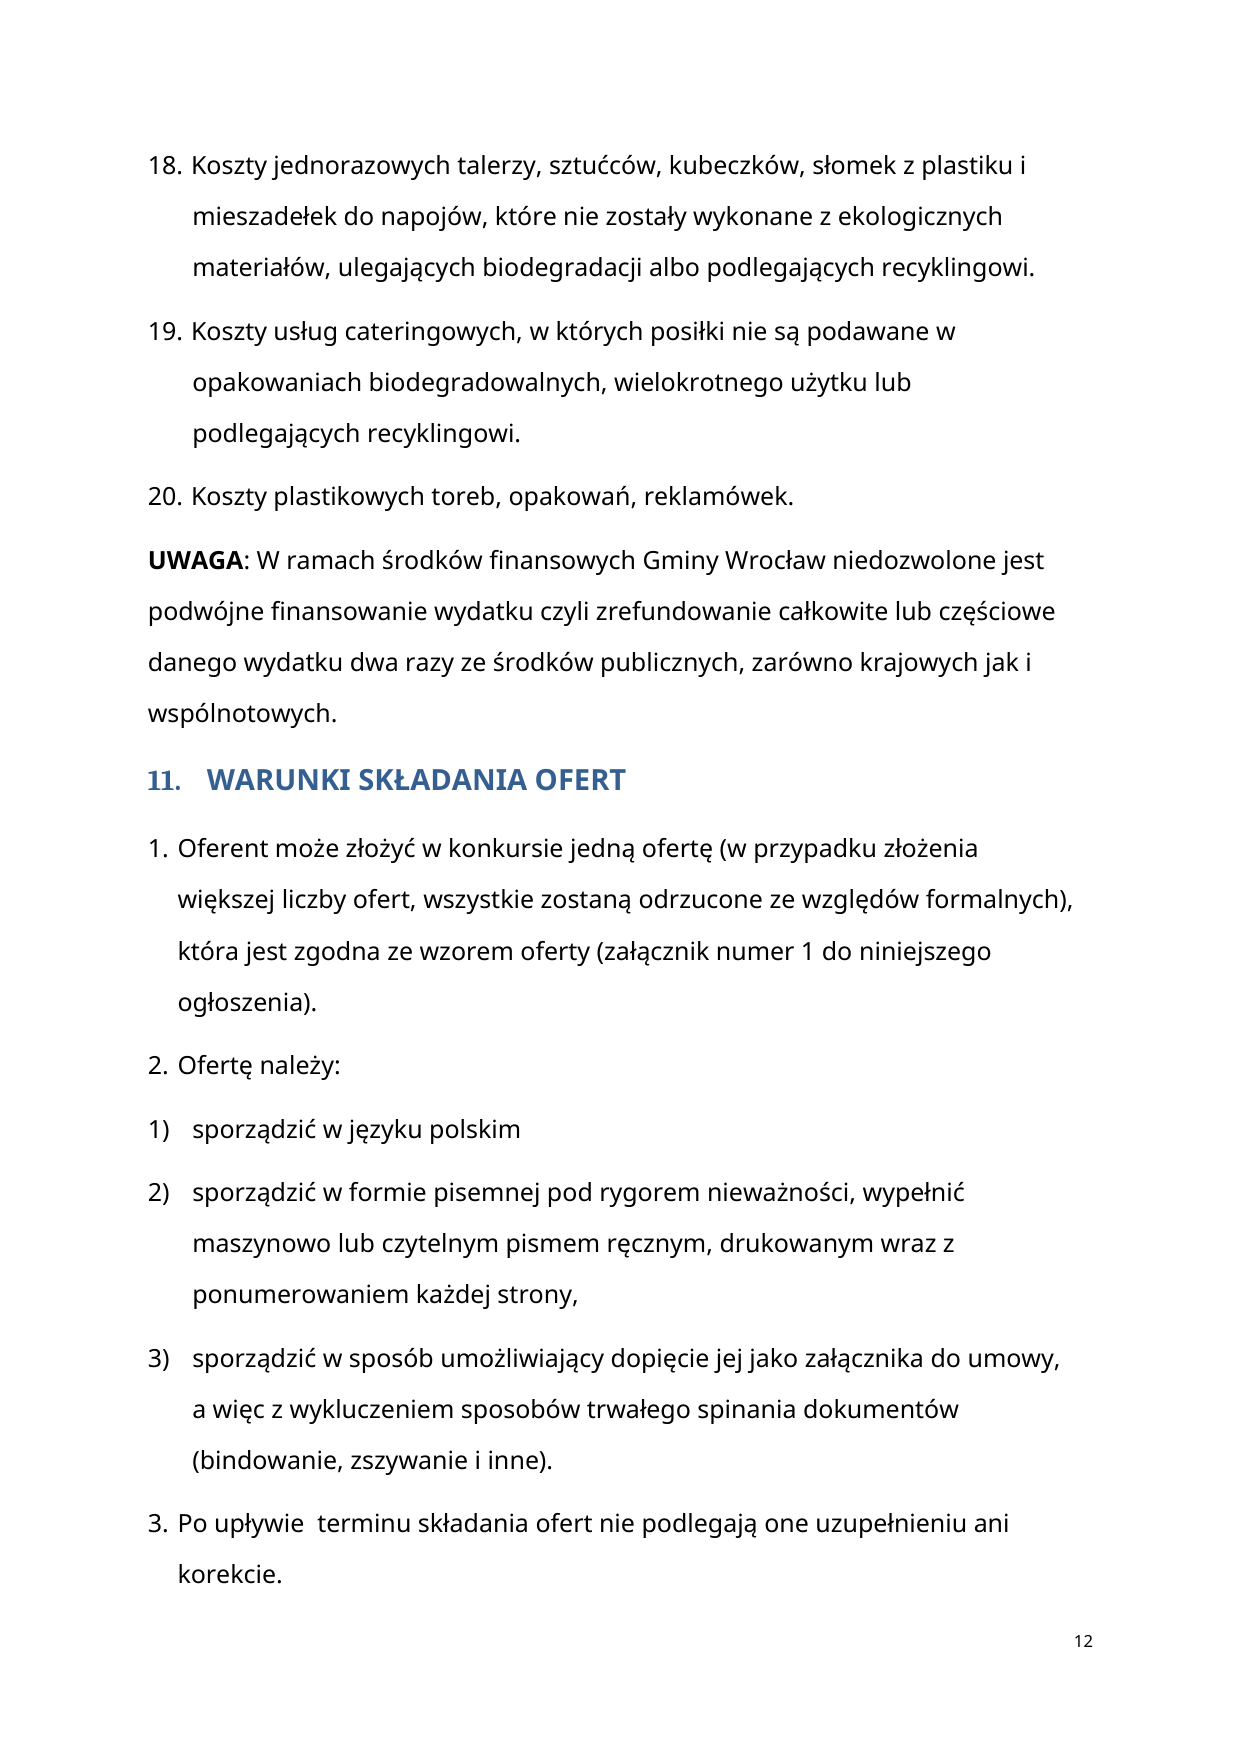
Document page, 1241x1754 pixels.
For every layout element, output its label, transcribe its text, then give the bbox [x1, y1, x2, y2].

list Oferent może złożyć w konkursie jedną ofertę (w przypadku złożenia większej liczby ofert, wszystkie zostaną odrzucone ze względów formalnych), która jest zgodna ze wzorem oferty (załącznik numer 1 do niniejszego ogłoszenia). [148, 831, 1081, 1018]
list sporządzić w formie pisemnej pod rygorem nieważności, wypełnić maszynowo lub czytelnym pismem ręcznym, drukowanym wraz z ponumerowaniem każdej strony, [148, 1175, 1081, 1311]
list Koszty usług cateringowych, w których posiłki nie są podawane w opakowaniach biodegradowalnych, wielokrotnego użytku lub podlegających recyklingowi. [148, 313, 1081, 449]
list Po upływie terminu składania ofert nie podlegają one uzupełnieniu ani korekcie. [148, 1506, 1081, 1591]
list Ofertę należy: [148, 1048, 1081, 1082]
text UWAGA: W ramach środków finansowych Gminy Wrocław niedozwolone jest podwójne finansowanie wydatku czyli zrefundowanie całkowite lub częściowe danego wydatku dwa razy ze środków publicznych, zarówno krajowych jak i wspólnotowych. [148, 542, 1093, 729]
subtitle WARUNKI SKŁADANIA OFERT [148, 759, 1093, 799]
list sporządzić w języku polskim [148, 1111, 1081, 1145]
list Koszty jednorazowych talerzy, sztućców, kubeczków, słomek z plastiku i mieszadełek do napojów, które nie zostały wykonane z ekologicznych materiałów, ulegających biodegradacji albo podlegających recyklingowi. [148, 148, 1081, 284]
list Koszty plastikowych toreb, opakowań, reklamówek. [148, 479, 1081, 513]
list sporządzić w sposób umożliwiający dopięcie jej jako załącznika do umowy, a więc z wykluczeniem sposobów trwałego spinania dokumentów (bindowanie, zszywanie i inne). [148, 1340, 1081, 1477]
